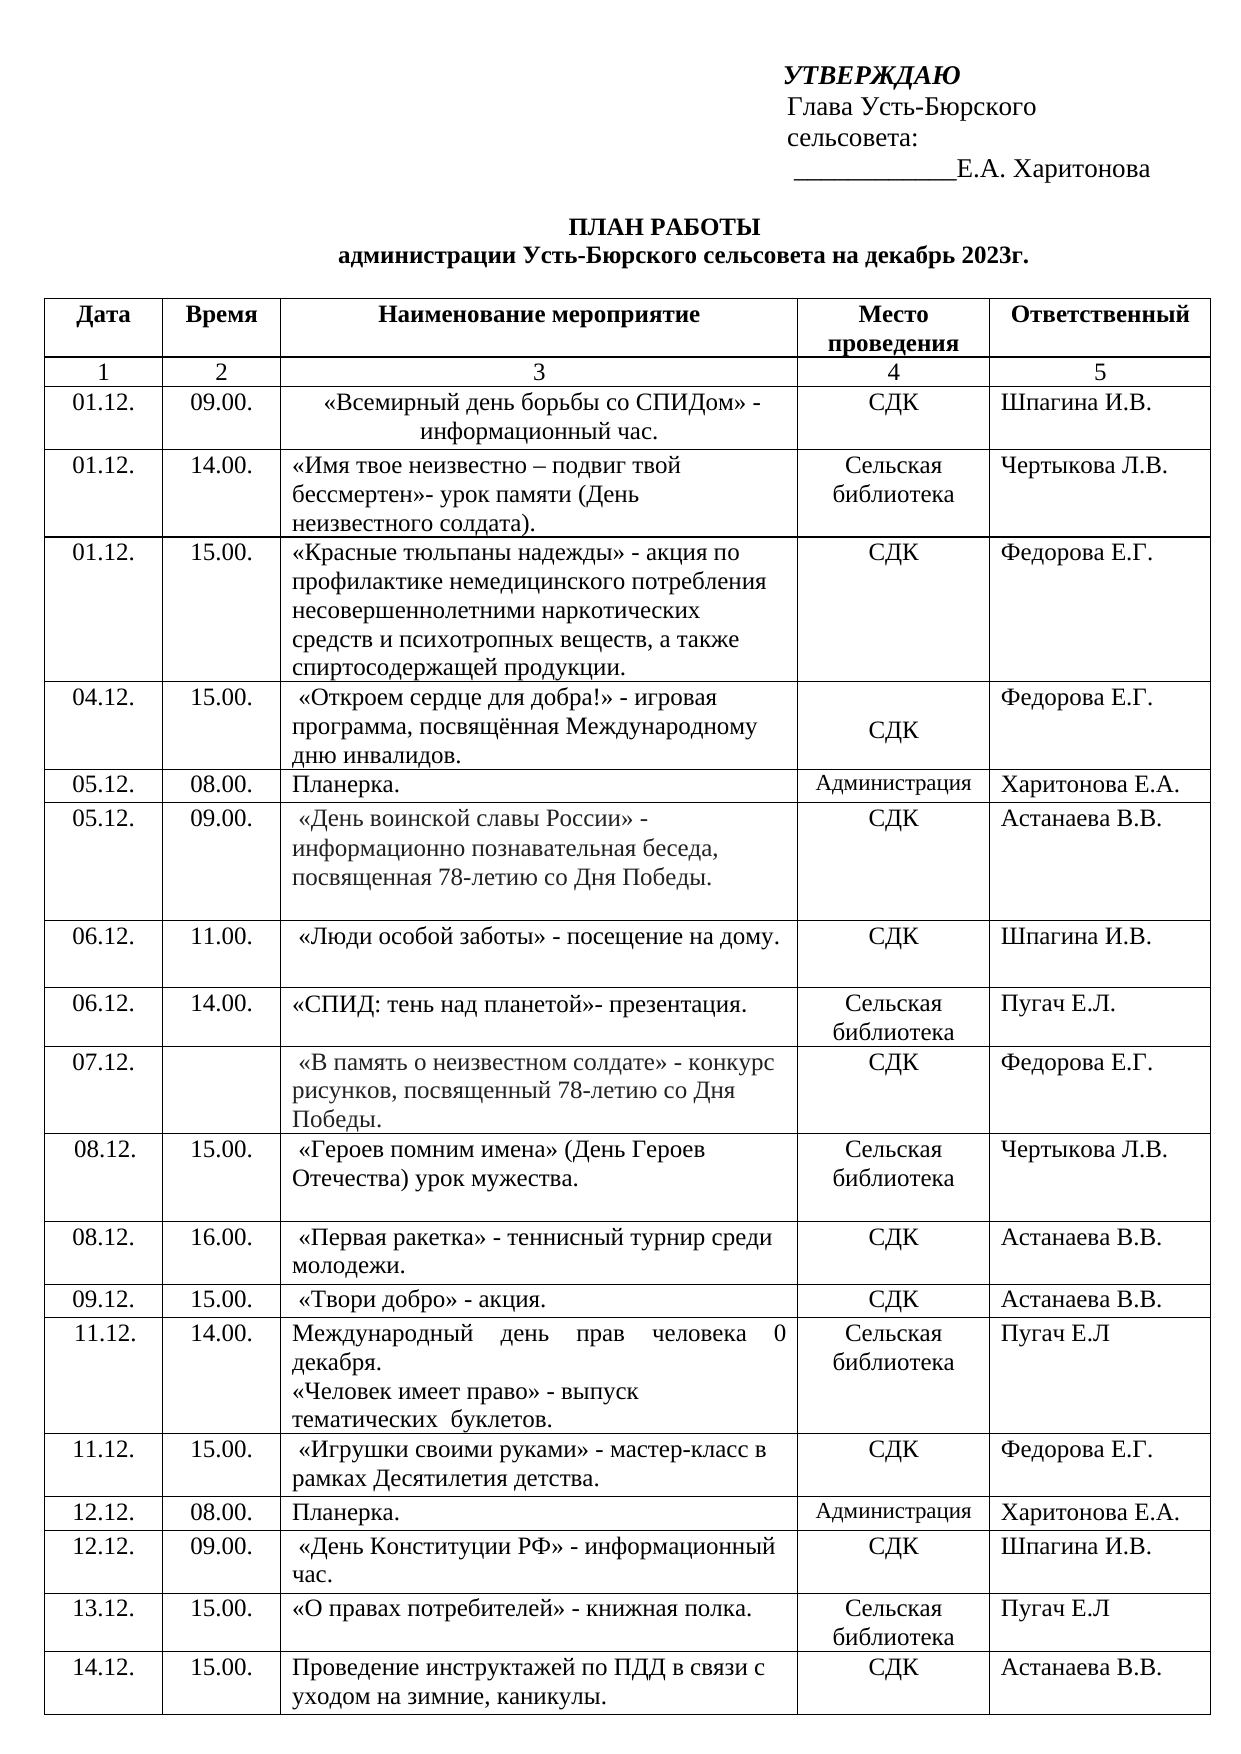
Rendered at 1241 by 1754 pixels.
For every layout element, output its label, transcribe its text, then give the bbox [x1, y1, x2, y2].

table_cell 16.00. [163, 1222, 280, 1283]
table_header Время [163, 299, 280, 356]
table_cell Чертыкова Л.В. [990, 1134, 1210, 1221]
table_cell Сельская библиотека [798, 1134, 989, 1221]
table_cell СДК [798, 1222, 989, 1283]
table_cell 14.12. [45, 1652, 162, 1714]
text ____________Е.А. Харитонова [118, 152, 1181, 184]
table_cell «О правах потребителей» - книжная полка. [281, 1594, 797, 1651]
table_cell «Всемирный день борьбы со СПИДом» - информационный час. [281, 387, 797, 449]
text Глава Усть-Бюрского [118, 90, 1181, 121]
table_cell «День Конституции РФ» - информационный час. [281, 1531, 797, 1592]
table_cell Администрация [798, 770, 989, 802]
table_cell Шпагина И.В. [990, 387, 1210, 449]
table_cell 4 [798, 358, 989, 386]
table_cell Сельская библиотека [798, 1318, 989, 1433]
table_cell Сельская библиотека [798, 450, 989, 536]
table_cell Федорова Е.Г. [990, 1047, 1210, 1133]
table_cell СДК [798, 1285, 989, 1317]
table_cell 01.12. [45, 538, 162, 681]
table_cell «Люди особой заботы» - посещение на дому. [281, 921, 797, 987]
table_cell 12.12. [45, 1497, 162, 1530]
table_cell 2 [163, 358, 280, 386]
table_cell 01.12. [45, 387, 162, 449]
table_cell СДК [798, 1652, 989, 1714]
table_cell «СПИД: тень над планетой»- презентация. [281, 988, 797, 1046]
table_cell Сельская библиотека [798, 988, 989, 1046]
table_header Наименование мероприятие [281, 299, 797, 356]
table_cell 15.00. [163, 1134, 280, 1221]
text сельсовета: [118, 121, 1181, 152]
table_cell «Имя твое неизвестно – подвиг твой бессмертен»- урок памяти (День неизвестного солдата). [281, 450, 797, 536]
table_cell «Первая ракетка» - теннисный турнир среди молодежи. [281, 1222, 797, 1283]
table_cell Международный день прав человека 0 декабря. «Человек имеет право» - выпуск тематических буклетов. [281, 1318, 797, 1433]
table_cell 14.00. [163, 450, 280, 536]
table_cell 11.00. [163, 921, 280, 987]
table_cell СДК [798, 921, 989, 987]
table_cell 09.00. [163, 1531, 280, 1592]
text администрации Усть-Бюрского сельсовета на декабрь 2023г. [148, 240, 1219, 269]
table_cell СДК [798, 682, 989, 768]
table_cell 05.12. [45, 770, 162, 802]
table_cell СДК [798, 387, 989, 449]
table_header Дата [45, 299, 162, 356]
table_cell Астанаева В.В. [990, 1652, 1210, 1714]
table_cell 15.00. [163, 682, 280, 768]
table_cell СДК [798, 1434, 989, 1496]
table_cell 14.00. [163, 988, 280, 1046]
table_cell Администрация [798, 1497, 989, 1530]
table_cell Федорова Е.Г. [990, 538, 1210, 681]
table_cell 15.00. [163, 1594, 280, 1651]
table_cell [163, 1047, 280, 1133]
table_cell 12.12. [45, 1531, 162, 1592]
table_cell 08.12. [45, 1222, 162, 1283]
table_cell Астанаева В.В. [990, 1285, 1210, 1317]
table_cell СДК [798, 538, 989, 681]
table_cell «Героев помним имена» (День Героев Отечества) урок мужества. [281, 1134, 797, 1221]
table_cell 09.00. [163, 803, 280, 920]
table_cell 01.12. [45, 450, 162, 536]
table_cell Федорова Е.Г. [990, 1434, 1210, 1496]
table_cell 08.12. [45, 1134, 162, 1221]
table_cell 15.00. [163, 538, 280, 681]
table_cell 06.12. [45, 988, 162, 1046]
table_cell Федорова Е.Г. [990, 682, 1210, 768]
table_cell Планерка. [281, 770, 797, 802]
table_cell Планерка. [281, 1497, 797, 1530]
table_cell 07.12. [45, 1047, 162, 1133]
table_header Ответственный [990, 299, 1210, 356]
table_cell 3 [281, 358, 797, 386]
table_cell 15.00. [163, 1652, 280, 1714]
table_cell Пугач Е.Л [990, 1594, 1210, 1651]
table_cell 08.00. [163, 770, 280, 802]
table_cell 06.12. [45, 921, 162, 987]
table_cell Чертыкова Л.В. [990, 450, 1210, 536]
table_cell «Откроем сердце для добра!» - игровая программа, посвящённая Международному дню инвалидов. [281, 682, 797, 768]
table_cell Шпагина И.В. [990, 921, 1210, 987]
table_header Место проведения [798, 299, 989, 356]
table_cell 04.12. [45, 682, 162, 768]
table_cell 15.00. [163, 1285, 280, 1317]
table_cell Сельская библиотека [798, 1594, 989, 1651]
table_cell Харитонова Е.А. [990, 1497, 1210, 1530]
table_cell СДК [798, 803, 989, 920]
table_cell СДК [798, 1531, 989, 1592]
table_cell «Красные тюльпаны надежды» - акция по профилактике немедицинского потребления несовершеннолетними наркотических средств и психотропных веществ, а также спиртосодержащей продукции. [281, 538, 797, 681]
table_cell Пугач Е.Л. [990, 988, 1210, 1046]
table_cell «День воинской славы России» - информационно познавательная беседа, посвященная 78-летию со Дня Победы. [281, 803, 797, 920]
table_cell Астанаева В.В. [990, 1222, 1210, 1283]
table_cell Шпагина И.В. [990, 1531, 1210, 1592]
table_cell Харитонова Е.А. [990, 770, 1210, 802]
table_cell Астанаева В.В. [990, 803, 1210, 920]
table_cell 1 [45, 358, 162, 386]
table_cell Проведение инструктажей по ПДД в связи с уходом на зимние, каникулы. [281, 1652, 797, 1714]
table_cell 08.00. [163, 1497, 280, 1530]
table_cell 14.00. [163, 1318, 280, 1433]
table_cell 5 [990, 358, 1210, 386]
table_cell 13.12. [45, 1594, 162, 1651]
table_cell 09.00. [163, 387, 280, 449]
table_cell 09.12. [45, 1285, 162, 1317]
table_cell «В память о неизвестном солдате» - конкурс рисунков, посвященный 78-летию со Дня Победы. [281, 1047, 797, 1133]
table_cell СДК [798, 1047, 989, 1133]
table_cell 15.00. [163, 1434, 280, 1496]
text УТВЕРЖДАЮ [148, 59, 1181, 90]
table_cell 11.12. [45, 1318, 162, 1433]
table_cell Пугач Е.Л [990, 1318, 1210, 1433]
table_cell 05.12. [45, 803, 162, 920]
text ПЛАН РАБОТЫ [148, 212, 1181, 240]
table_cell «Игрушки своими руками» - мастер-класс в рамках Десятилетия детства. [281, 1434, 797, 1496]
table_cell 11.12. [45, 1434, 162, 1496]
table_cell «Твори добро» - акция. [281, 1285, 797, 1317]
